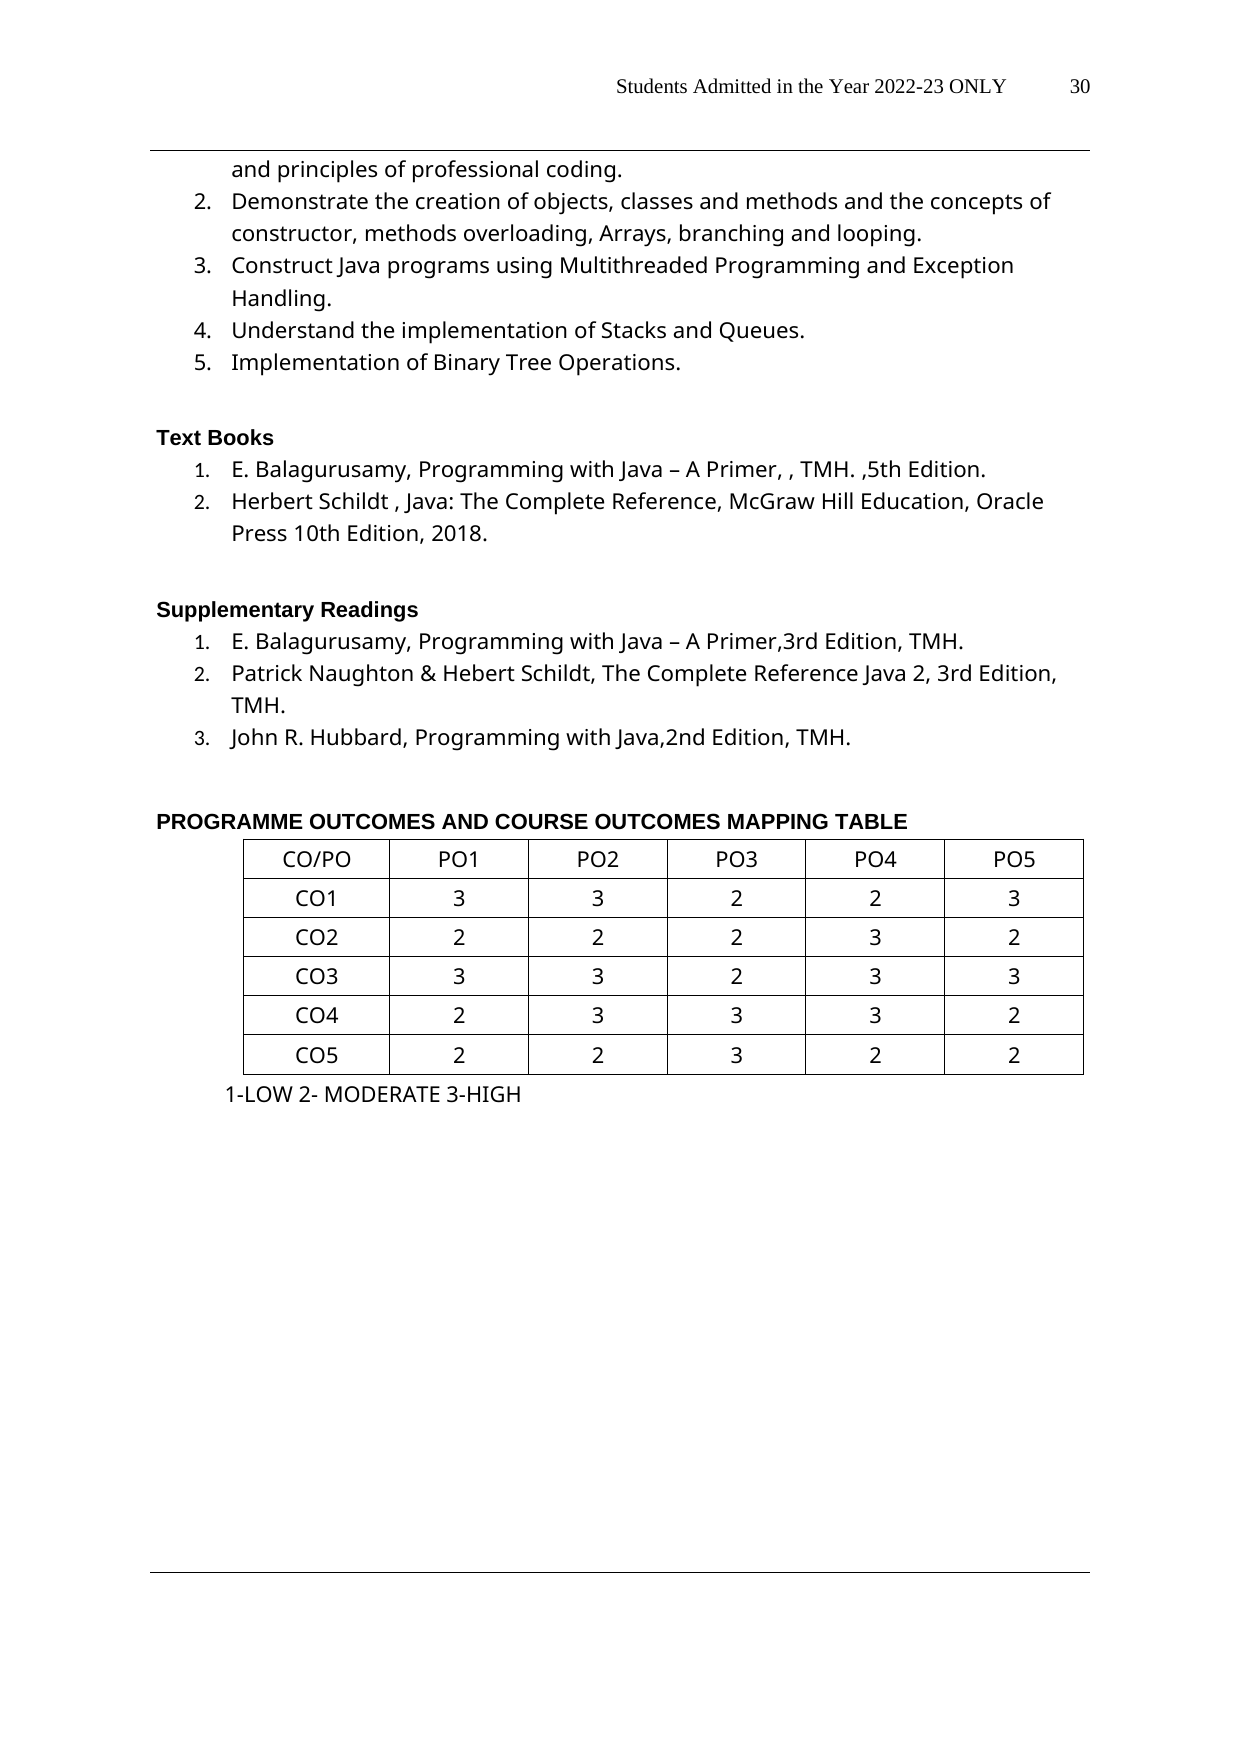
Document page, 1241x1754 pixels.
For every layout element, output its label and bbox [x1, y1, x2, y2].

table_header [144, 150, 1096, 1573]
